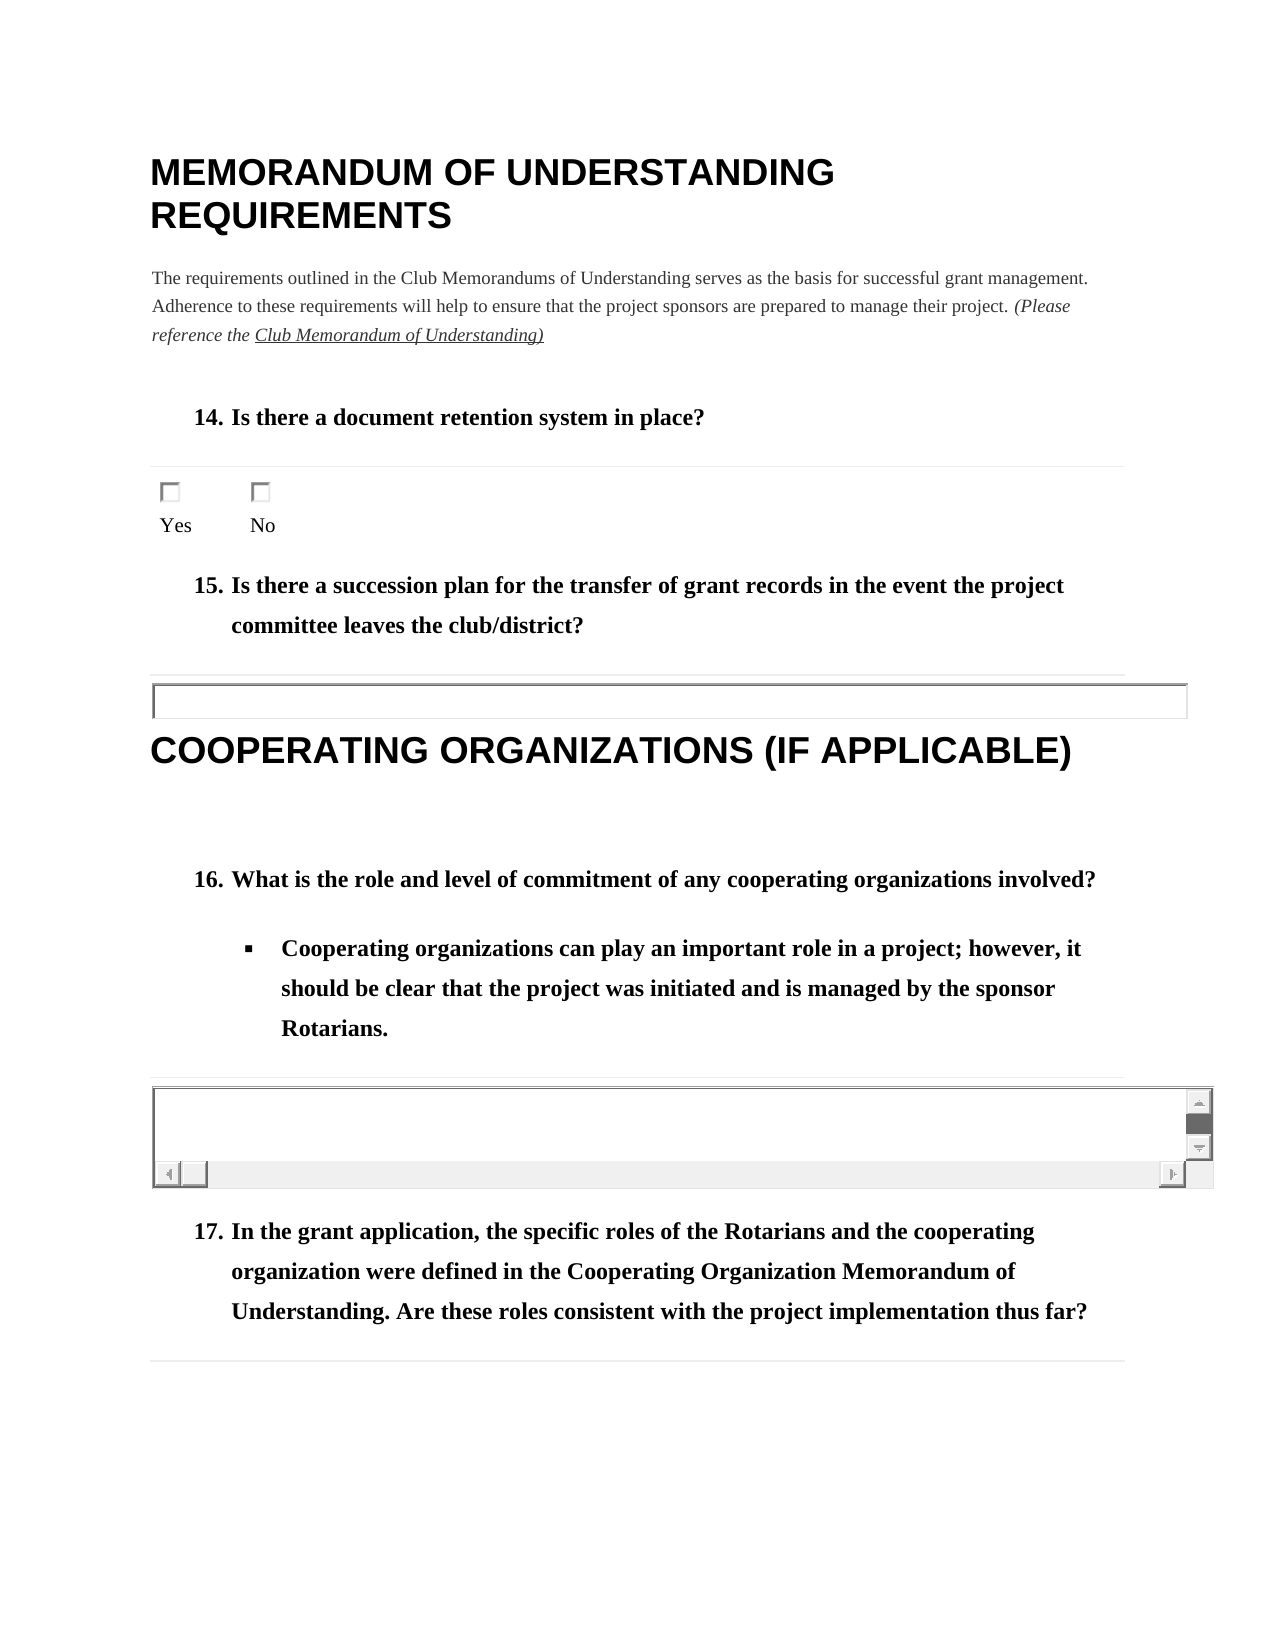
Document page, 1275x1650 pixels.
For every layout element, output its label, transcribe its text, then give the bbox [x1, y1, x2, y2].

table_cell [150, 1078, 1125, 1198]
table_cell Is there a document retention system in place? [150, 384, 1125, 466]
table_cell [150, 467, 1125, 552]
table_header The requirements outlined in the Club Memorandums of Understanding serves as the basis for successful grant management. Adherence to these requirements will help to ensure that the project sponsors are prepared to manage their project. (Please reference the Club Memorandum of Understanding) [150, 252, 1125, 384]
table_cell [150, 676, 1125, 729]
table_header Is there a succession plan for the transfer of grant records in the event the project committee leaves the club/district? [150, 553, 1125, 674]
table_header What is the role and level of commitment of any cooperating organizations involved? Cooperating organizations can play an important role in a project; however, it should be clear that the project was initiated and is managed by the sponsor Rotarians. [150, 846, 1125, 1077]
text COOPERATING ORGANIZATIONS (IF APPLICABLE) [150, 729, 1125, 772]
text MEMORANDUM OF UNDERSTANDING REQUIREMENTS [150, 150, 1125, 236]
table_cell In the grant application, the specific roles of the Rotarians and the cooperating organization were defined in the Cooperating Organization Memorandum of Understanding. Are these roles consistent with the project implementation thus far? [150, 1199, 1125, 1360]
